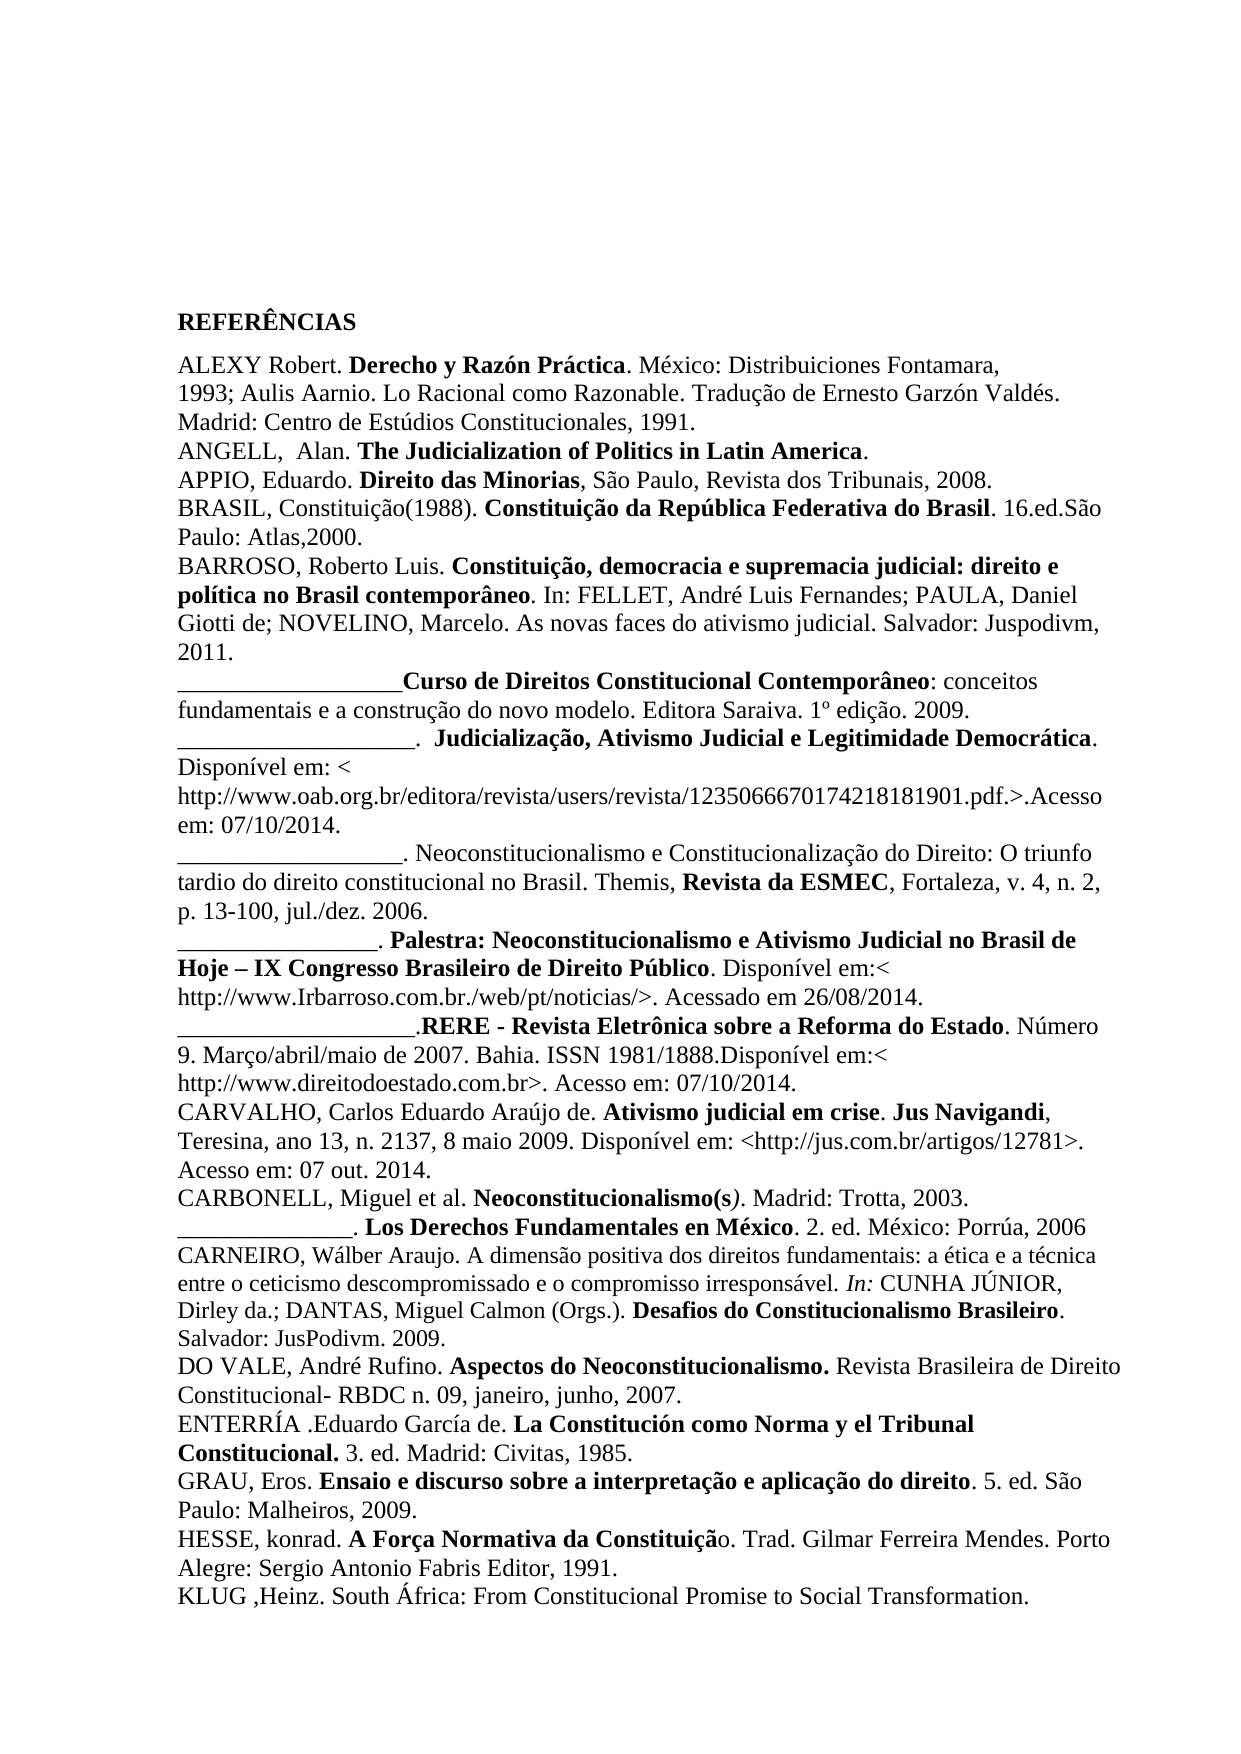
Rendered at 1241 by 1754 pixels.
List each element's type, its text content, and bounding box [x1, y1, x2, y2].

text ________________. Palestra: Neoconstitucionalismo e Ativismo Judicial no Brasil de Hoje – IX Congresso Brasileiro de Direito Público. Disponível em:< [177, 925, 1122, 982]
text 9. Março/abril/maio de 2007. Bahia. ISSN 1981/1888.Disponível em:< [177, 1040, 1122, 1068]
text __________________. Neoconstitucionalismo e Constitucionalização do Direito: O triunfo tardio do direito constitucional no Brasil. Themis, Revista da ESMEC, Fortaleza, v. 4, n. 2, p. 13-100, jul./dez. 2006. [177, 838, 1122, 925]
text Acesso em: 07 out. 2014. CARBONELL, Miguel et al. Neoconstitucionalismo(s). Madrid: Trotta, 2003. [177, 1155, 1122, 1212]
text HESSE, konrad. A Força Normativa da Constituição. Trad. Gilmar Ferreira Mendes. Porto Alegre: Sergio Antonio Fabris Editor, 1991. [177, 1524, 1122, 1581]
text ___________________.RERE - Revista Eletrônica sobre a Reforma do Estado. Número [177, 1011, 1122, 1040]
text GRAU, Eros. Ensaio e discurso sobre a interpretação e aplicação do direito. 5. ed. São Paulo: Malheiros, 2009. [177, 1466, 1122, 1524]
text ___________________. Judicialização, Ativismo Judicial e Legitimidade Democrática. Disponível em: < http://www.oab.org.br/editora/revista/users/revista/1235066670174218181901.pdf.>.Acesso em: 07/10/2014. [177, 723, 1122, 838]
text fundamentais e a construção do novo modelo. Editora Saraiva. 1º edição. 2009. [177, 695, 1122, 723]
text BARROSO, Roberto Luis. Constituição, democracia e supremacia judicial: direito e política no Brasil contemporâneo. In: FELLET, André Luis Fernandes; PAULA, Daniel Giotti de; NOVELINO, Marcelo. As novas faces do ativismo judicial. Salvador: Juspodivm, 2011. [177, 551, 1122, 666]
text ANGELL, Alan. The Judicialization of Politics in Latin America. [177, 436, 1122, 465]
text CARNEIRO, Wálber Araujo. A dimensão positiva dos direitos fundamentais: a ética e a técnica entre o ceticismo descompromissado e o compromisso irresponsável. In: CUNHA JÚNIOR, Dirley da.; DANTAS, Miguel Calmon (Orgs.). Desafios do Constitucionalismo Brasileiro. Salvador: JusPodivm. 2009. [177, 1241, 1122, 1351]
text ______________. Los Derechos Fundamentales en México. 2. ed. México: Porrúa, 2006 [177, 1212, 1122, 1241]
text __________________Curso de Direitos Constitucional Contemporâneo: conceitos [177, 666, 1122, 695]
text KLUG ,Heinz. South África: From Constitucional Promise to Social Transformation. [177, 1581, 1122, 1610]
text REFERÊNCIAS [177, 307, 1122, 335]
text DO VALE, André Rufino. Aspectos do Neoconstitucionalismo. Revista Brasileira de Direito [177, 1351, 1122, 1380]
text http://www.direitodoestado.com.br>. Acesso em: 07/10/2014. [177, 1068, 1122, 1097]
text ALEXY Robert. Derecho y Razón Práctica. México: Distribuiciones Fontamara, [177, 350, 1122, 378]
text Madrid: Centro de Estúdios Constitucionales, 1991. [177, 407, 1122, 436]
text APPIO, Eduardo. Direito das Minorias, São Paulo, Revista dos Tribunais, 2008. BRASIL, Constituição(1988). Constituição da República Federativa do Brasil. 16.ed.São Paulo: Atlas,2000. [177, 465, 1122, 551]
text http://www.Irbarroso.com.br./web/pt/noticias/>. Acessado em 26/08/2014. [177, 982, 1122, 1011]
text 1993; Aulis Aarnio. Lo Racional como Razonable. Tradução de Ernesto Garzón Valdés. [177, 378, 1122, 407]
text Constitucional. 3. ed. Madrid: Civitas, 1985. [177, 1438, 1122, 1466]
text ENTERRÍA .Eduardo García de. La Constitución como Norma y el Tribunal [177, 1409, 1122, 1438]
text Constitucional- RBDC n. 09, janeiro, junho, 2007. [177, 1380, 1122, 1409]
